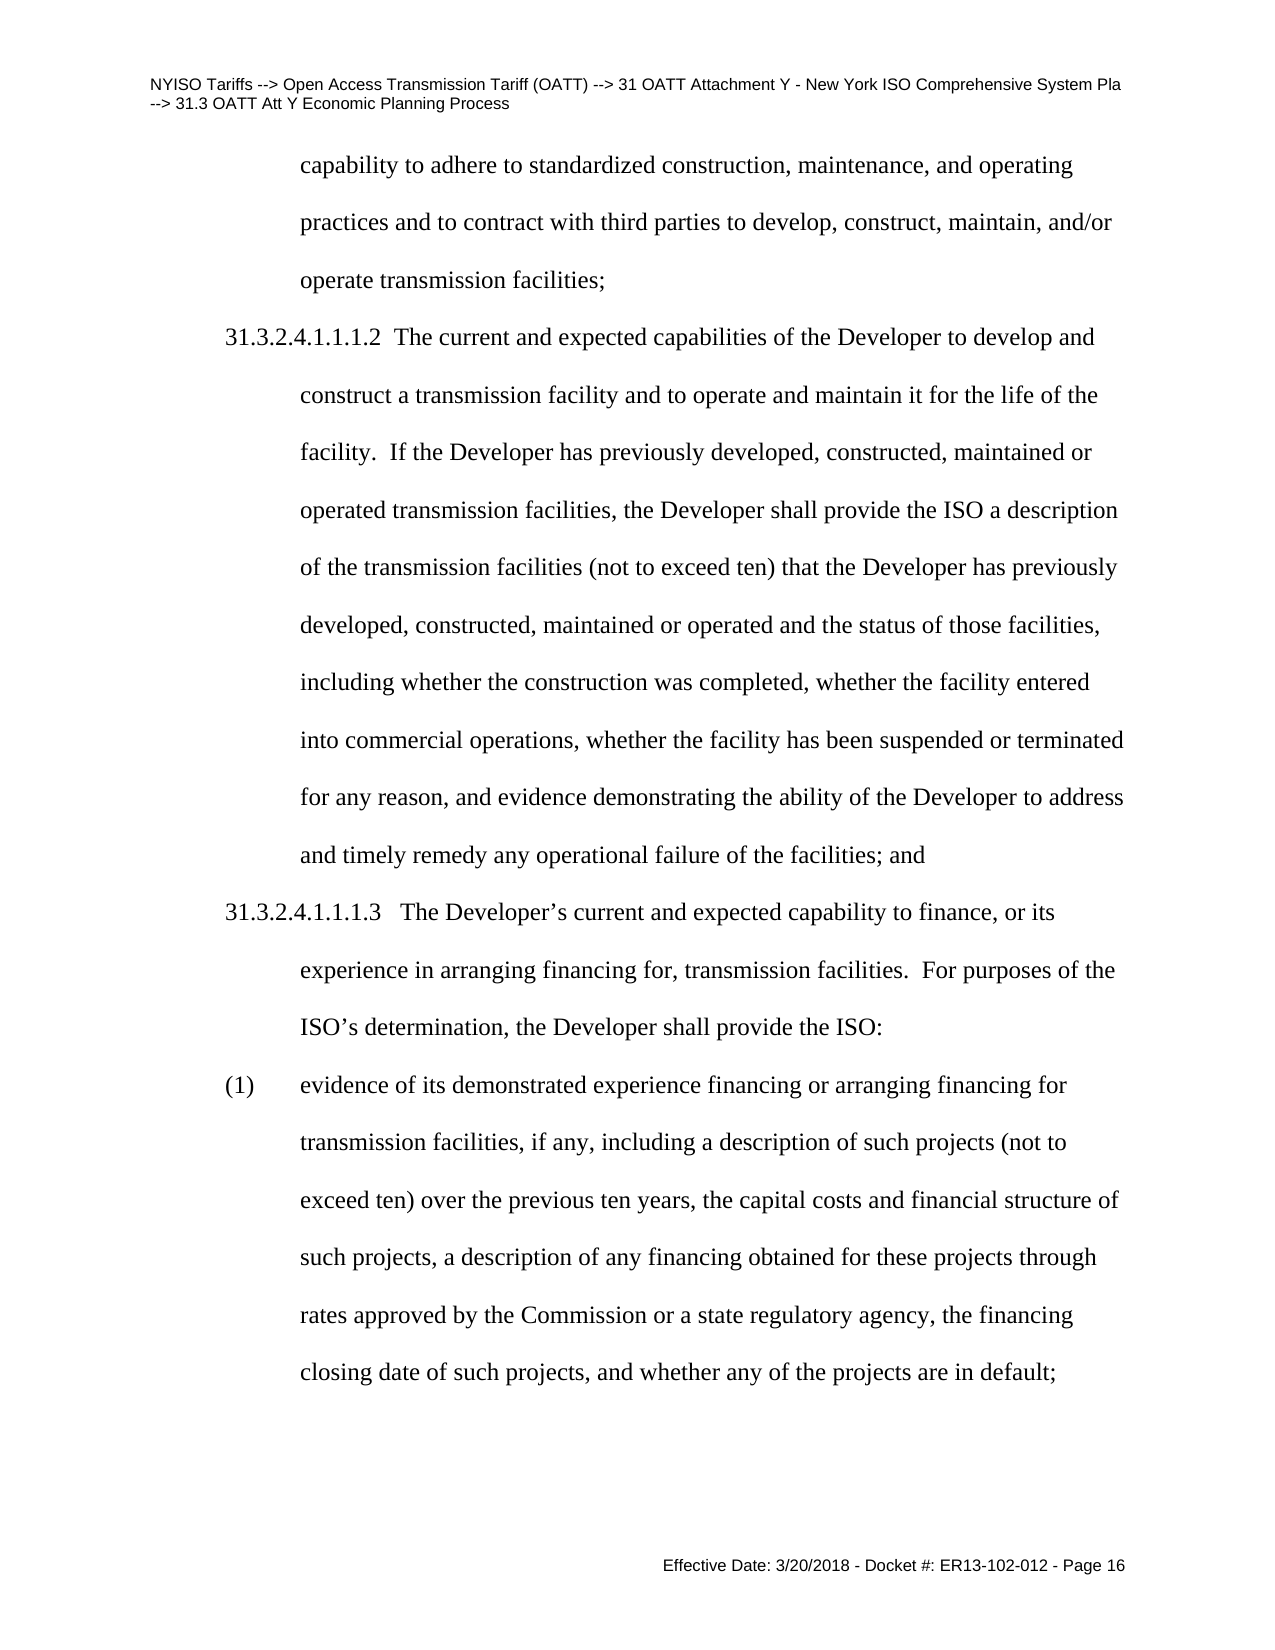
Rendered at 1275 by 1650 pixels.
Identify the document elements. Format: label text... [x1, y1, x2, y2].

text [225, 150, 1125, 294]
text (1) evidence of its demonstrated experience financing or arranging financing for transmission facilities, if any, including a description of such projects (not to exceed ten) over the previous ten years, the capital costs and financial structure of such projects, a description of any financing obtained for these projects through rates approved by the Commission or a state regulatory agency, the financing closing date of such projects, and whether any of the projects are in default; [225, 1070, 1125, 1386]
text 31.3.2.4.1.1.1.2 The current and expected capabilities of the Developer to develop and construct a transmission facility and to operate and maintain it for the life of the facility. If the Developer has previously developed, constructed, maintained or operated transmission facilities, the Developer shall provide the ISO a description of the transmission facilities (not to exceed ten) that the Developer has previously developed, constructed, maintained or operated and the status of those facilities, including whether the construction was completed, whether the facility entered into commercial operations, whether the facility has been suspended or terminated for any reason, and evidence demonstrating the ability of the Developer to address and timely remedy any operational failure of the facilities; and [225, 322, 1125, 869]
text 31.3.2.4.1.1.1.3 The Developer’s current and expected capability to finance, or its experience in arranging financing for, transmission facilities. For purposes of the ISO’s determination, the Developer shall provide the ISO: [225, 897, 1125, 1041]
